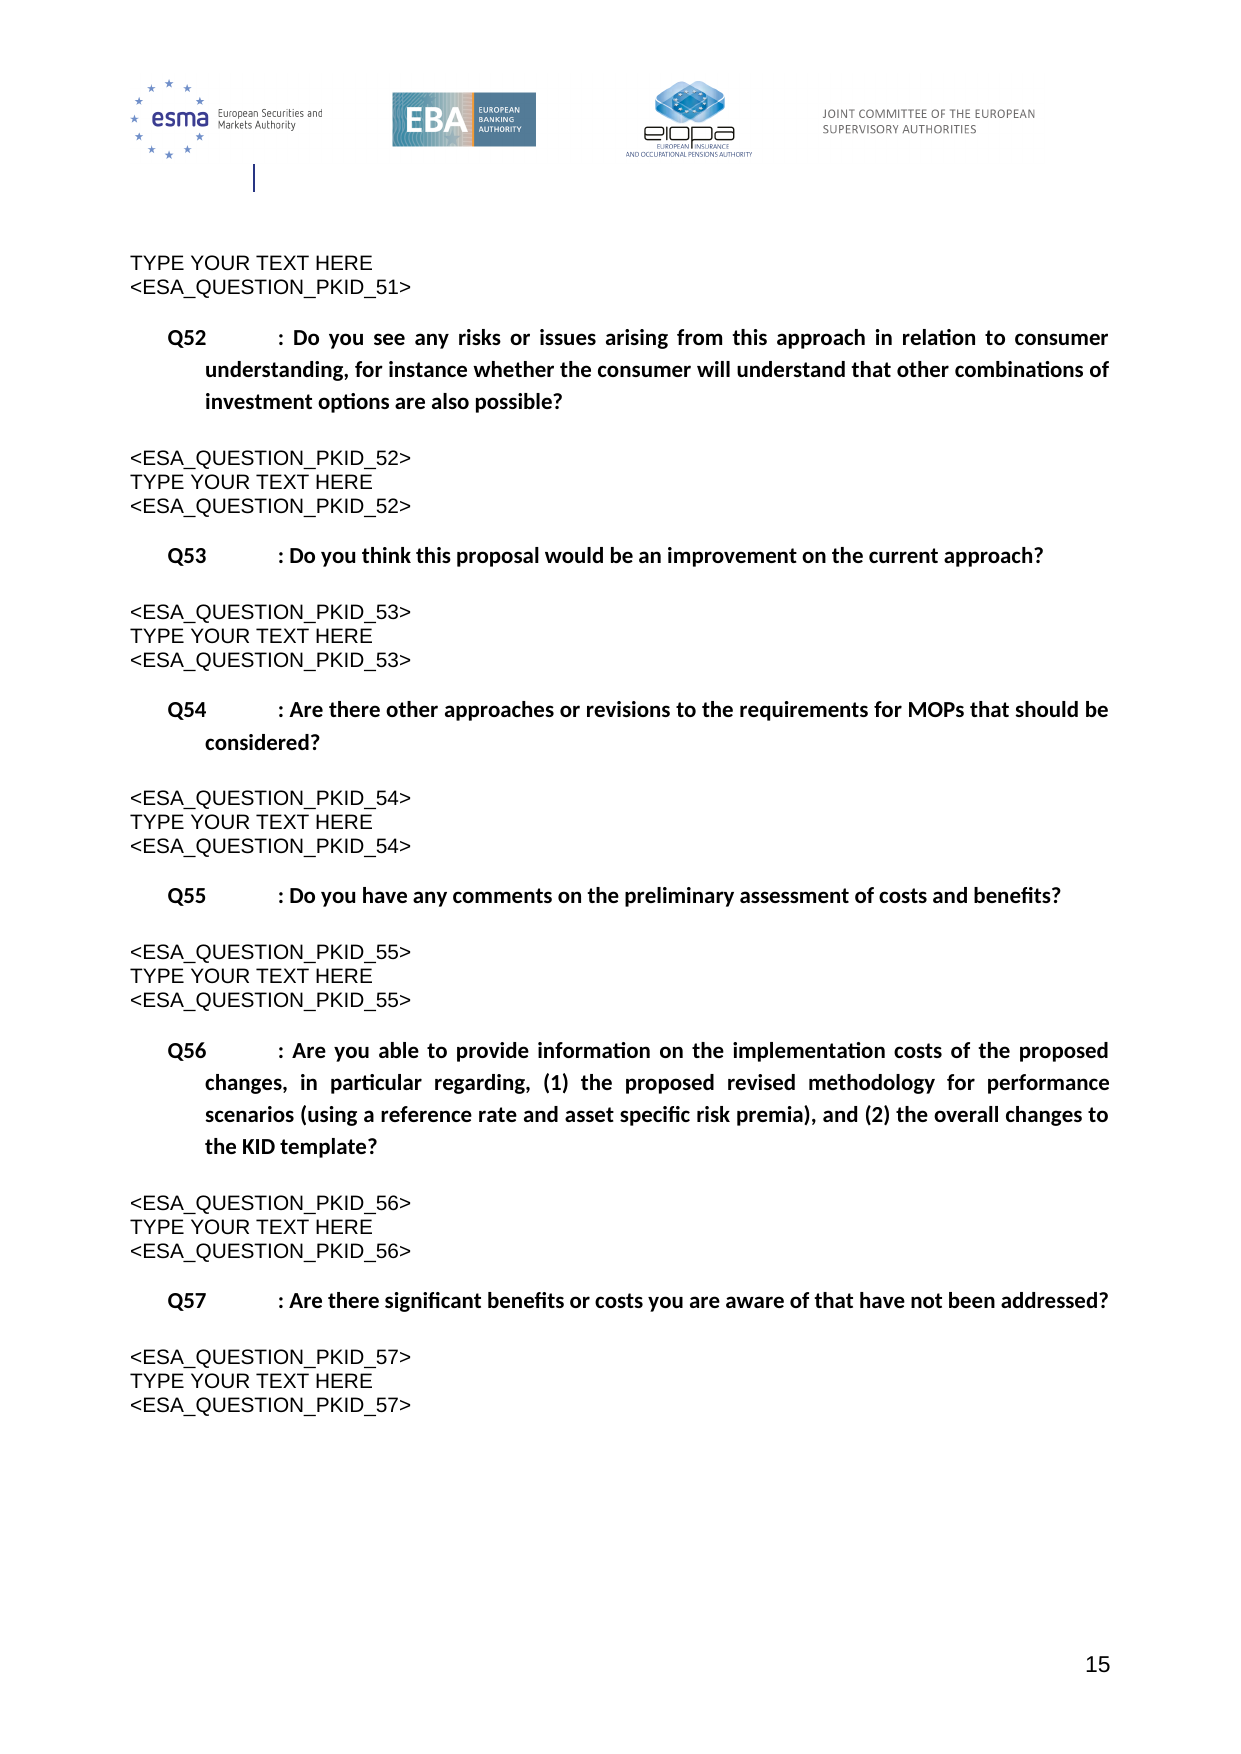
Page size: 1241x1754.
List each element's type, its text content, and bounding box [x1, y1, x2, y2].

text <ESA_QUESTION_PKID_52> [130, 493, 1110, 517]
text <ESA_QUESTION_PKID_56> [130, 1238, 1110, 1262]
text TYPE YOUR TEXT HERE [130, 964, 1110, 988]
text <ESA_QUESTION_PKID_55> [130, 988, 1110, 1012]
text <ESA_QUESTION_PKID_52> [130, 446, 1110, 469]
list : Do you think this proposal would be an improvement on the current approach? [167, 541, 1110, 569]
text TYPE YOUR TEXT HERE [130, 469, 1110, 493]
text <ESA_QUESTION_PKID_55> [130, 940, 1110, 964]
list : Do you have any comments on the preliminary assessment of costs and benefits? [167, 882, 1110, 910]
text <ESA_QUESTION_PKID_53> [130, 599, 1110, 623]
text TYPE YOUR TEXT HERE [130, 1214, 1110, 1238]
text TYPE YOUR TEXT HERE [130, 623, 1110, 647]
list : Are there significant benefits or costs you are aware of that have not been addressed? [167, 1286, 1110, 1314]
list : Are you able to provide information on the implementation costs of the proposed changes, in particular regarding, (1) the proposed revised methodology for performance scenarios (using a reference rate and asset specific risk premia), and (2) the overall changes to the KID template? [167, 1036, 1110, 1160]
text <ESA_QUESTION_PKID_54> [130, 834, 1110, 858]
text <ESA_QUESTION_PKID_51> [130, 275, 1110, 299]
text TYPE YOUR TEXT HERE [130, 251, 1110, 275]
text TYPE YOUR TEXT HERE [130, 1368, 1110, 1392]
text <ESA_QUESTION_PKID_54> [130, 786, 1110, 810]
text <ESA_QUESTION_PKID_57> [130, 1392, 1110, 1416]
text <ESA_QUESTION_PKID_57> [130, 1344, 1110, 1368]
text TYPE YOUR TEXT HERE [130, 810, 1110, 834]
list : Do you see any risks or issues arising from this approach in relation to consumer understanding, for instance whether the consumer will understand that other combinations of investment options are also possible? [167, 323, 1110, 415]
picture [129, 73, 1045, 164]
text <ESA_QUESTION_PKID_56> [130, 1191, 1110, 1214]
text <ESA_QUESTION_PKID_53> [130, 647, 1110, 671]
list : Are there other approaches or revisions to the requirements for MOPs that should be considered? [167, 695, 1110, 756]
